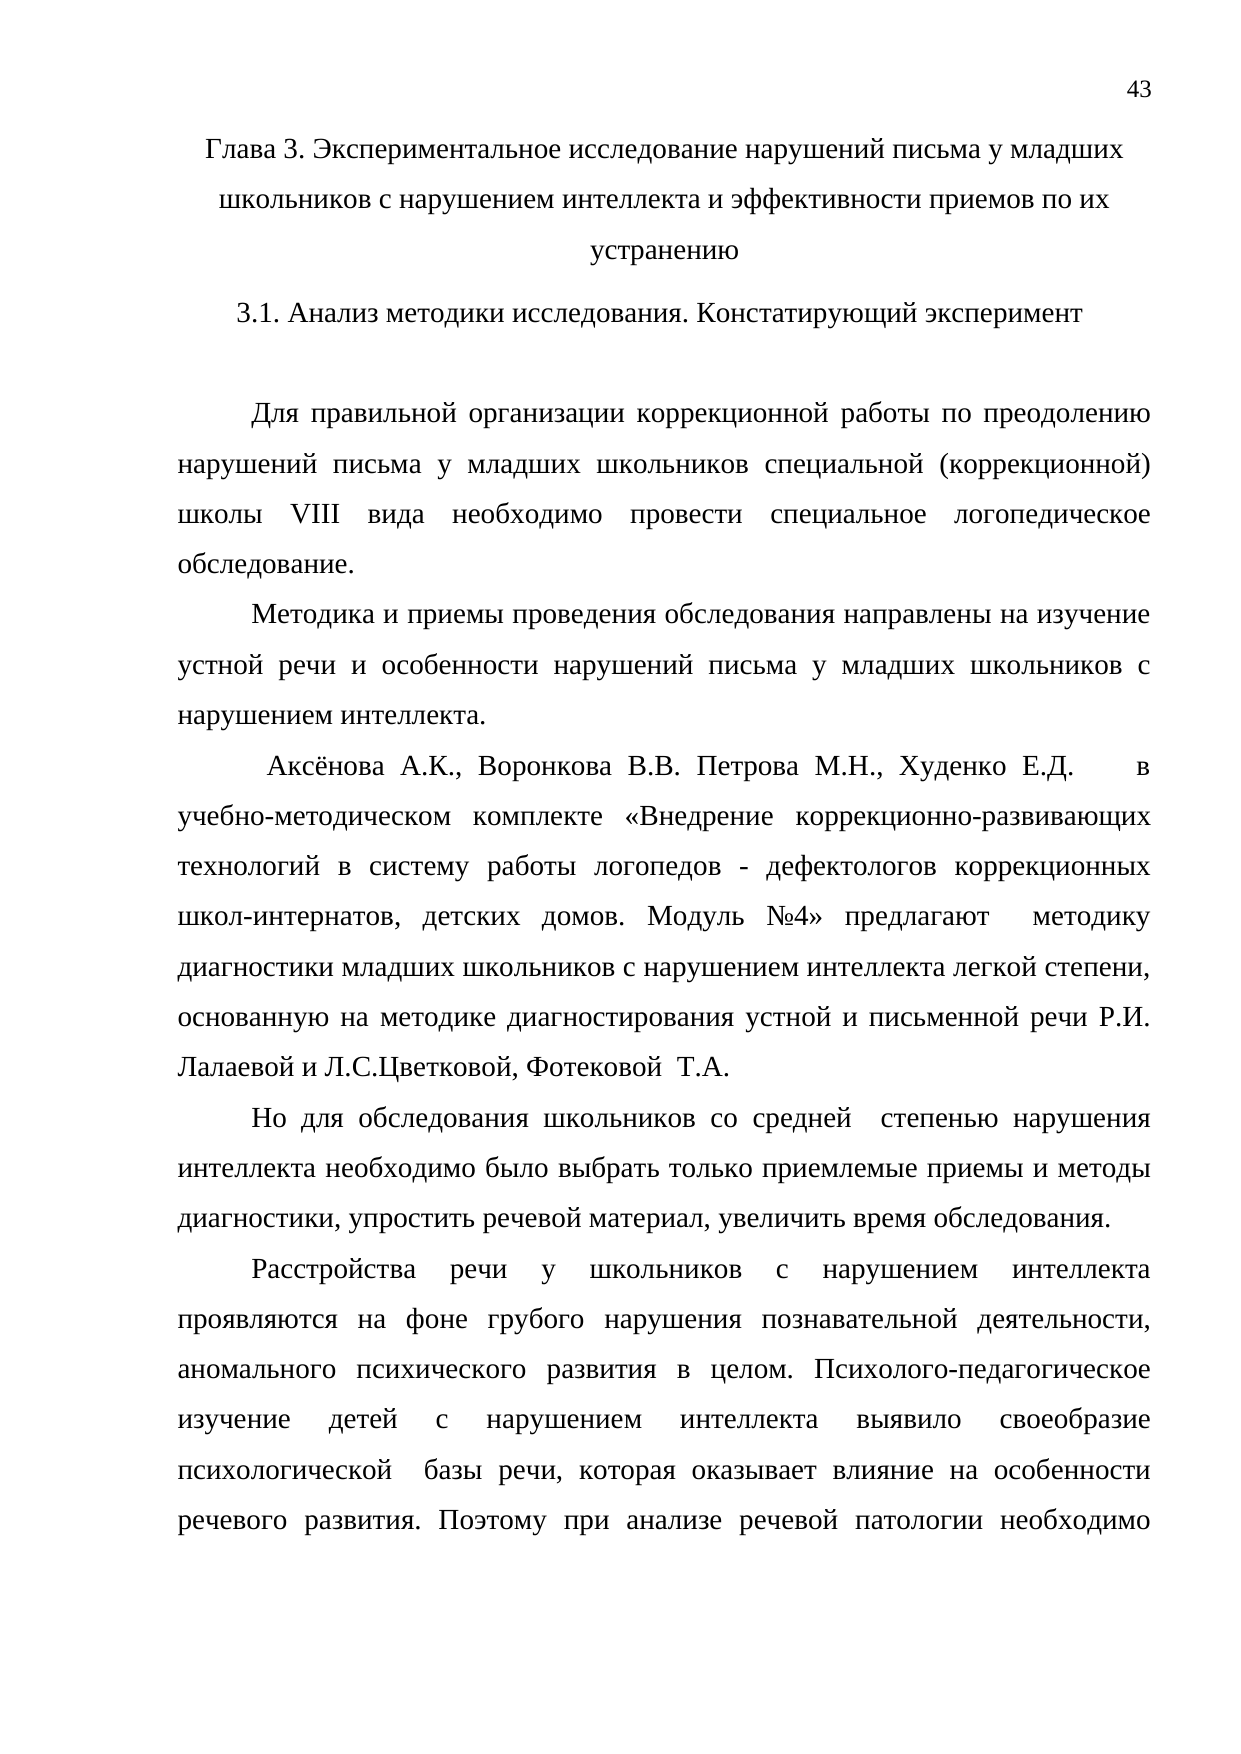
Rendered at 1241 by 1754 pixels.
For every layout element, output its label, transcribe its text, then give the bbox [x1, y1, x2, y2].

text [177, 1251, 1152, 1536]
text Аксёнова А.К., Воронкова В.В. Петрова М.Н., Худенко Е.Д. в учебно-методическом комплекте «Внедрение коррекционно-развивающих технологий в систему работы логопедов - дефектологов коррекционных школ-интернатов, детских домов. Модуль №4» предлагают методику диагностики младших школьников с нарушением интеллекта легкой степени, основанную на методике диагностирования устной и письменной речи Р.И. Лалаевой и Л.С.Цветковой, Фотековой Т.А. [177, 748, 1152, 1083]
text Глава 3. Экспериментальное исследование нарушений письма у младших школьников с нарушением интеллекта и эффективности приемов по их устранению [177, 131, 1152, 266]
text Для правильной организации коррекционной работы по преодолению нарушений письма у младших школьников специальной (коррекционной) школы VIII вида необходимо провести специальное логопедическое обследование. [177, 395, 1152, 580]
text Но для обследования школьников со средней степенью нарушения интеллекта необходимо было выбрать только приемлемые приемы и методы диагностики, упростить речевой материал, увеличить время обследования. [177, 1100, 1152, 1234]
text 3.1. Анализ методики исследования. Констатирующий эксперимент [177, 295, 1152, 328]
text Методика и приемы проведения обследования направлены на изучение устной речи и особенности нарушений письма у младших школьников с нарушением интеллекта. [177, 597, 1152, 731]
